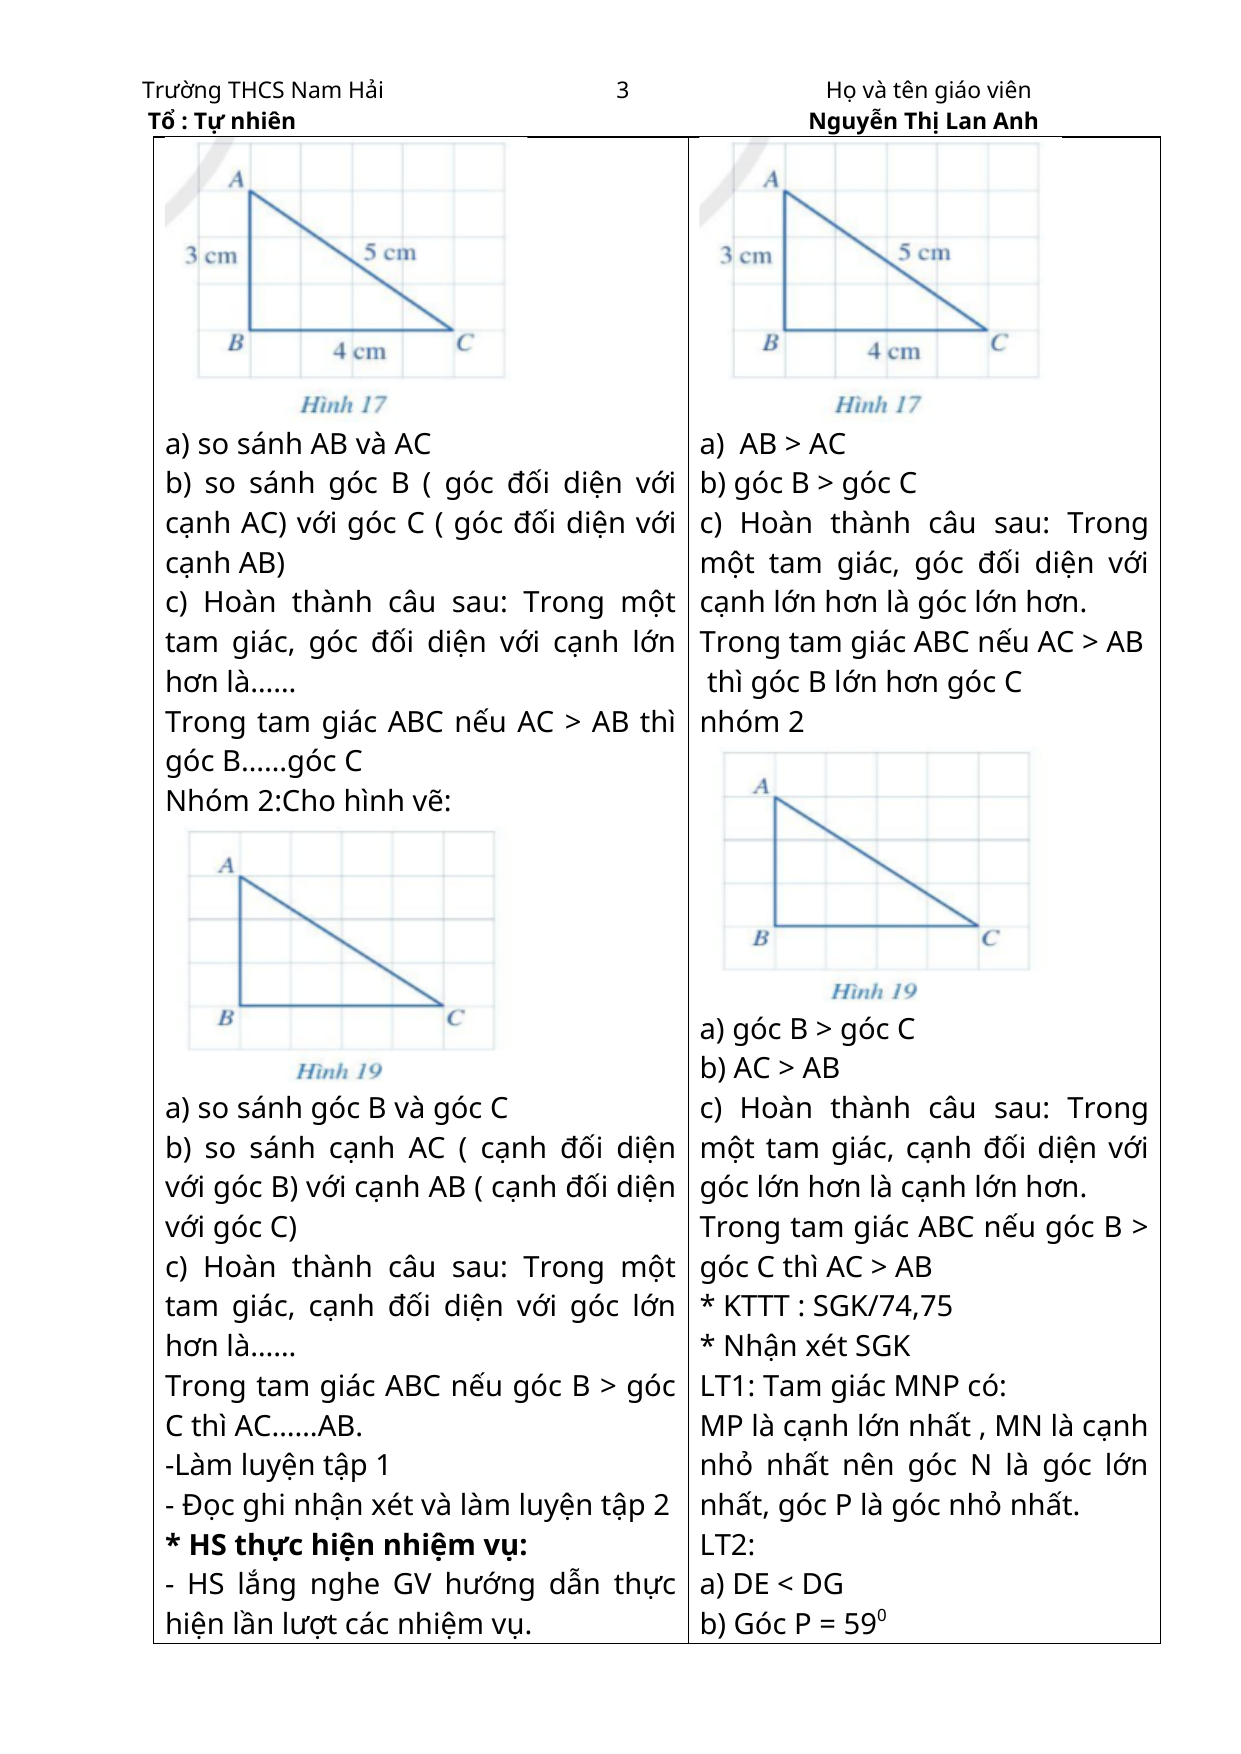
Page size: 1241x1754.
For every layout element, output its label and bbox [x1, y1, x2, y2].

picture [699, 137, 1062, 423]
picture [699, 740, 1067, 1008]
table_cell [689, 138, 1160, 1643]
picture [164, 137, 528, 423]
picture [164, 819, 533, 1088]
table_cell [154, 138, 688, 1643]
